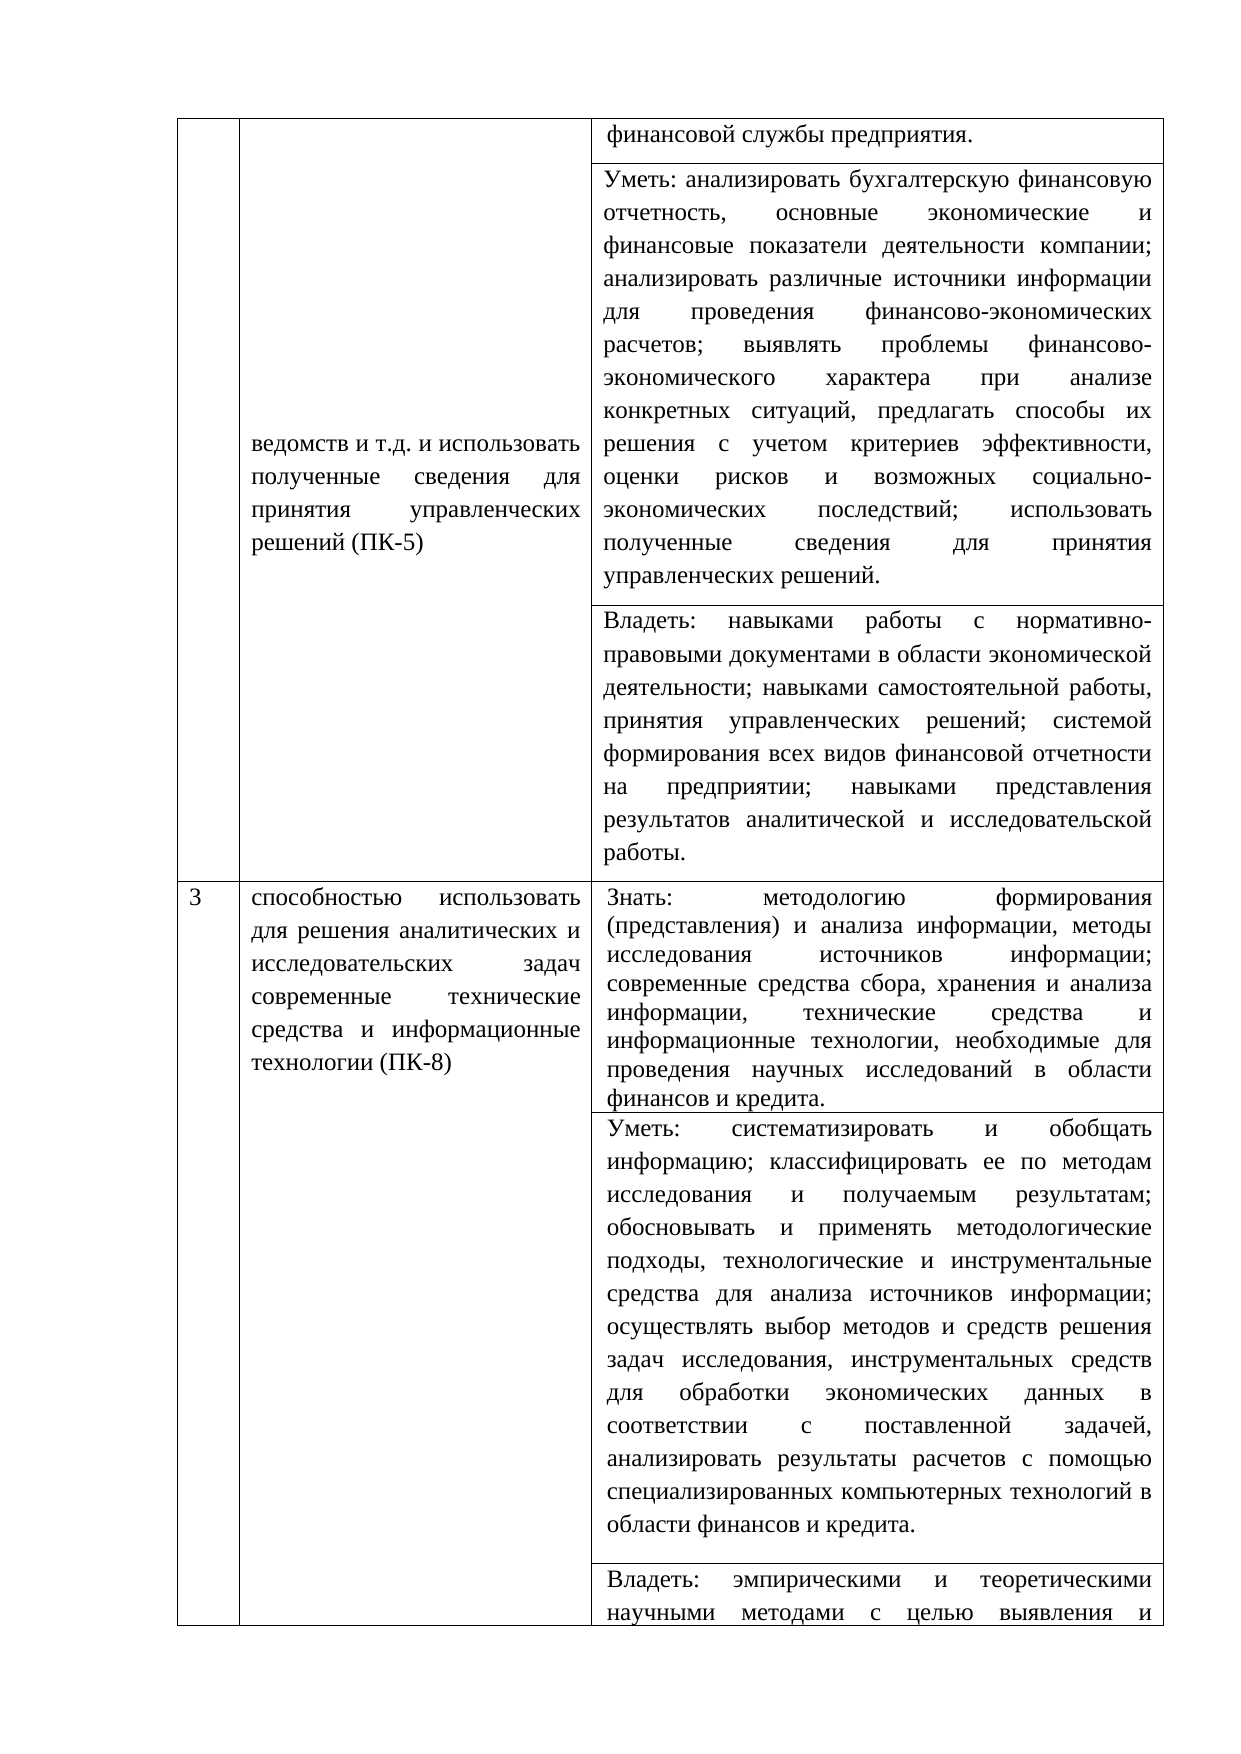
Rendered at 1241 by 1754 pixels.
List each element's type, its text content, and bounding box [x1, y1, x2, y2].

table_cell 3 [178, 882, 239, 1625]
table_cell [592, 119, 1163, 163]
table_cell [592, 1564, 1163, 1625]
table_cell способностью использовать для решения аналитических и исследовательских задач современные технические средства и информационные технологии (ПК-8) [240, 882, 591, 1625]
table_cell Знать: методологию формирования (представления) и анализа информации, методы исследования источников информации; современные средства сбора, хранения и анализа информации, технические средства и информационные технологии, необходимые для проведения научных исследований в области финансов и кредита. [592, 882, 1163, 1112]
table_cell Уметь: анализировать бухгалтерскую финансовую отчетность, основные экономические и финансовые показатели деятельности компании; анализировать различные источники информации для проведения финансово-экономических расчетов; выявлять проблемы финансово-экономического характера при анализе конкретных ситуаций, предлагать способы их решения с учетом критериев эффективности, оценки рисков и возможных социально-экономических последствий; использовать полученные сведения для принятия управленческих решений. [592, 164, 1163, 604]
table_cell Владеть: навыками работы с нормативно-правовыми документами в области экономической деятельности; навыками самостоятельной работы, принятия управленческих решений; системой формирования всех видов финансовой отчетности на предприятии; навыками представления результатов аналитической и исследовательской работы. [592, 606, 1163, 881]
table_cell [240, 119, 591, 881]
table_cell 2 [178, 119, 239, 881]
table_cell Уметь: систематизировать и обобщать информацию; классифицировать ее по методам исследования и получаемым результатам; обосновывать и применять методологические подходы, технологические и инструментальные средства для анализа источников информации; осуществлять выбор методов и средств решения задач исследования, инструментальных средств для обработки экономических данных в соответствии с поставленной задачей, анализировать результаты расчетов с помощью специализированных компьютерных технологий в области финансов и кредита. [592, 1113, 1163, 1563]
